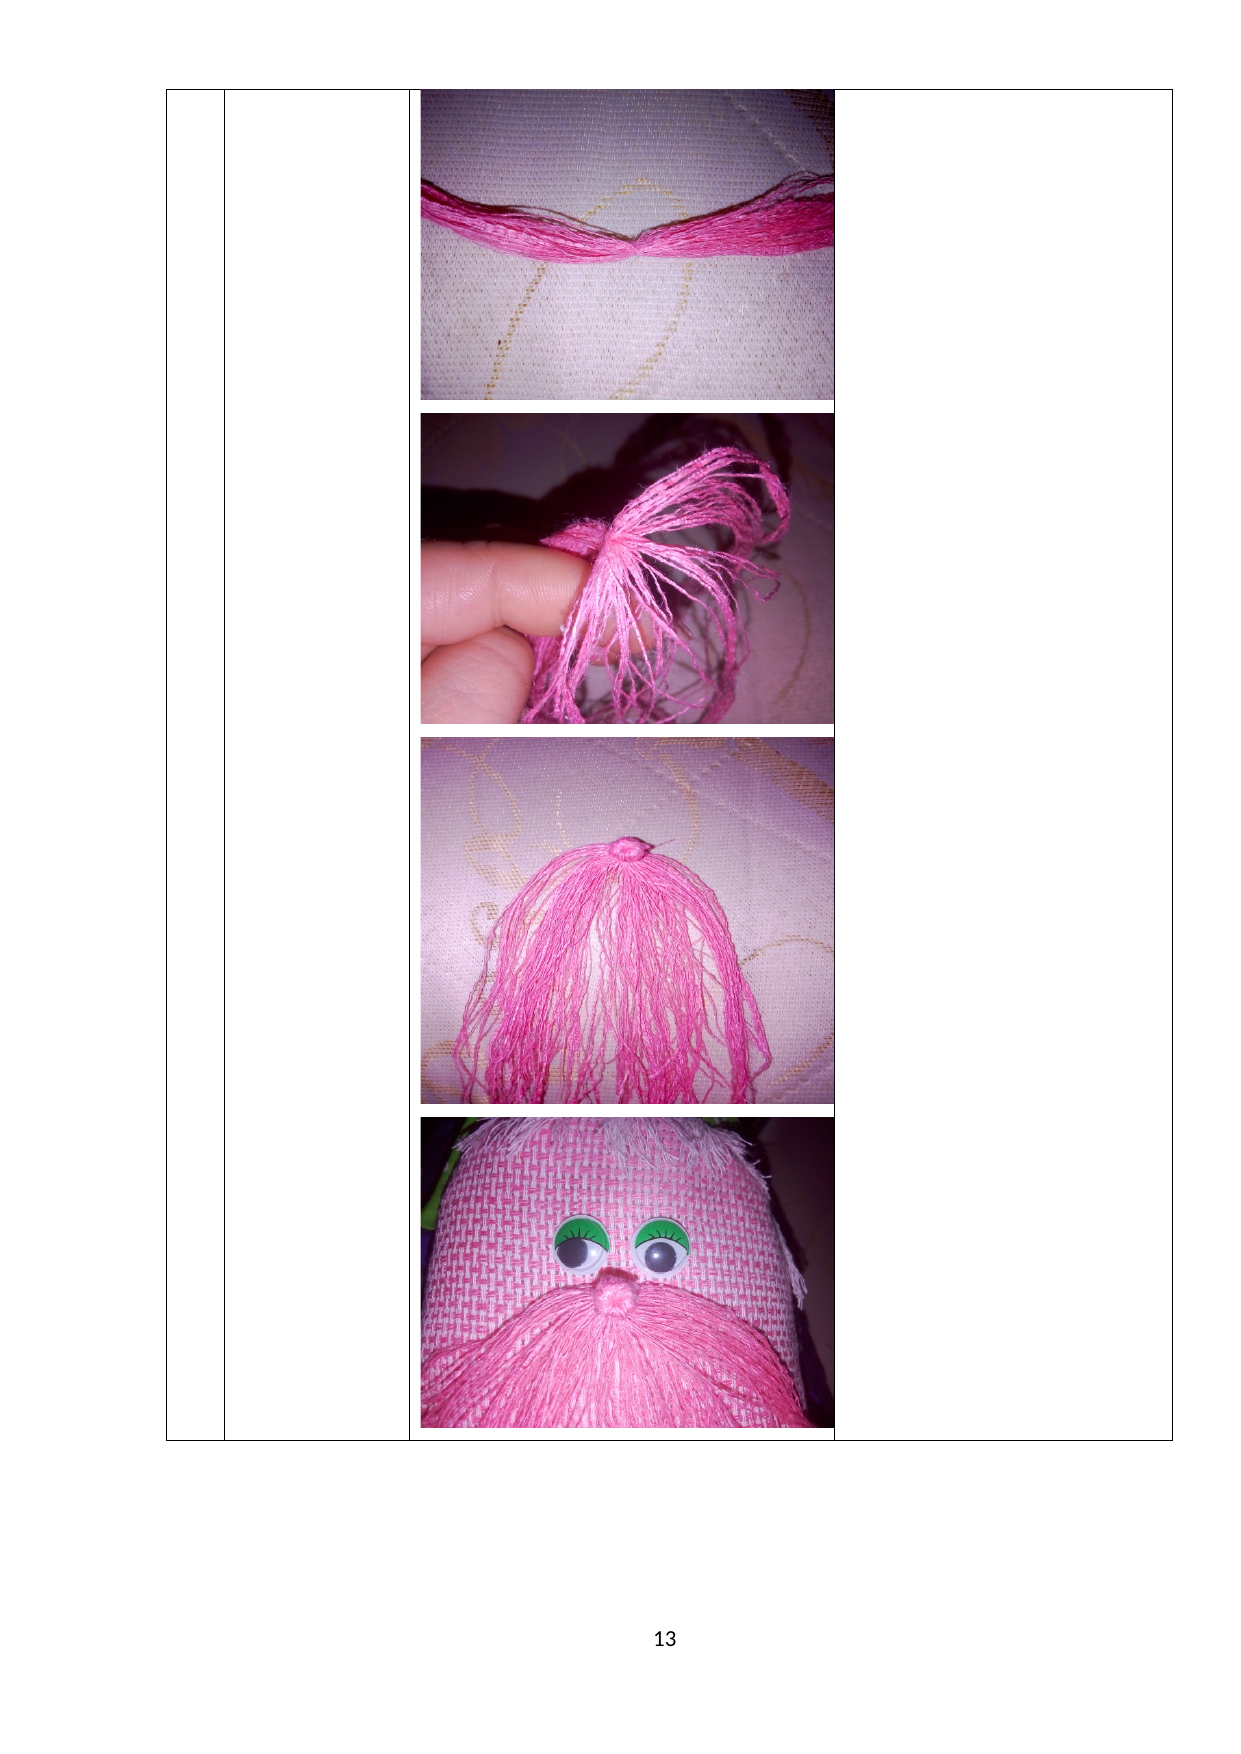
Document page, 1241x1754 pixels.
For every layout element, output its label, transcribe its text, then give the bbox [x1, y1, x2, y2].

picture [420, 1117, 834, 1428]
table_cell 4 [167, 90, 224, 1440]
picture [420, 413, 834, 724]
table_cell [225, 90, 409, 1440]
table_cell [835, 90, 1172, 1440]
picture [420, 737, 835, 1104]
table_cell [410, 90, 834, 1440]
picture [420, 89, 834, 400]
